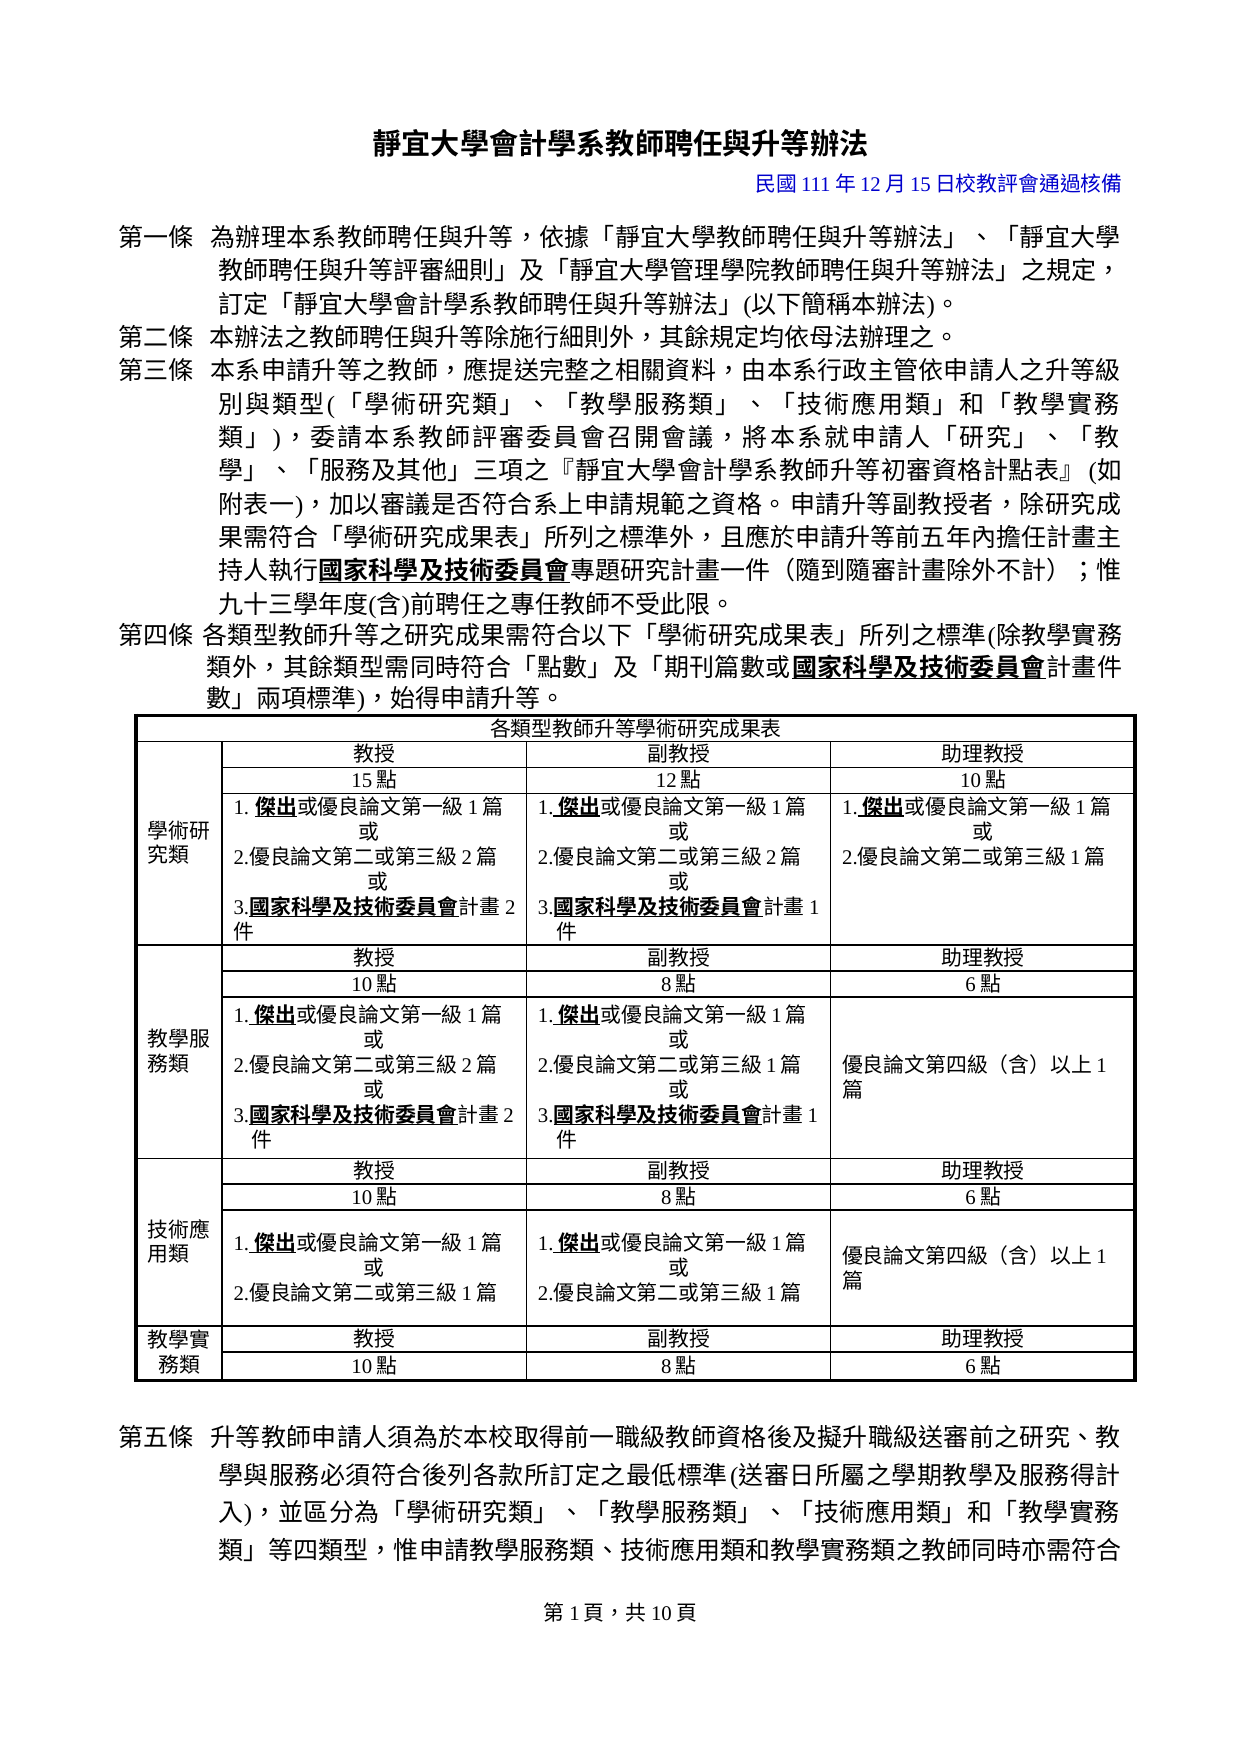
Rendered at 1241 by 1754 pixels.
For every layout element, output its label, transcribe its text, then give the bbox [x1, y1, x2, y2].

table_cell 助理教授 [831, 1159, 1133, 1183]
table_cell 助理教授 [831, 1327, 1133, 1351]
text 第四條 各類型教師升等之研究成果需符合以下「學術研究成果表」所列之標準(除教學實務類外，其餘類型需同時符合「點數」及「期刊篇數或國家科學及技術委員會計畫件數」兩項標準)，始得申請升等。 [118, 620, 1122, 713]
table_cell 10點 [223, 1353, 526, 1379]
table_cell 優良論文第四級（含）以上1篇 [831, 1211, 1133, 1325]
table_cell 8點 [527, 972, 830, 996]
table_cell 技術應用類 [138, 1159, 221, 1325]
table_cell 副教授 [527, 946, 830, 970]
table_header 各類型教師升等學術研究成果表 [138, 717, 1133, 741]
table_cell 教學實務類 [138, 1327, 221, 1379]
table_cell 1. 傑出或優良論文第一級1篇 或 2.優良論文第二或第三級1篇 [527, 1211, 830, 1325]
table_cell 教授 [223, 1159, 526, 1183]
table_cell 6點 [831, 972, 1133, 996]
table_cell 助理教授 [831, 946, 1133, 970]
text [118, 1419, 1122, 1569]
text 民國111年12月15日校教評會通過核備 [219, 163, 1122, 201]
table_cell 教授 [223, 742, 526, 767]
table_cell 學術研究類 [138, 742, 221, 944]
table_cell 1. 傑出或優良論文第一級1篇 或 2.優良論文第二或第三級1篇 或 3.國家科學及技術委員會計畫1件 [527, 998, 830, 1157]
table_cell 副教授 [527, 742, 830, 767]
table_cell 副教授 [527, 1159, 830, 1183]
table_cell 6點 [831, 1353, 1133, 1379]
table_cell 1. 傑出或優良論文第一級1篇 或 2.優良論文第二或第三級2篇 或 3.國家科學及技術委員會計畫1件 [527, 794, 830, 944]
table_cell 12點 [527, 768, 830, 793]
table_cell 副教授 [527, 1327, 830, 1351]
table_cell 優良論文第四級（含）以上1篇 [831, 998, 1133, 1157]
table_cell 1. 傑出或優良論文第一級1篇 或 2.優良論文第二或第三級2篇 或 3.國家科學及技術委員會計畫2件 [223, 794, 526, 944]
table_cell 10點 [223, 1185, 526, 1209]
table_cell 教授 [223, 1327, 526, 1351]
table_cell 15點 [223, 768, 526, 793]
text 第二條 本辦法之教師聘任與升等除施行細則外，其餘規定均依母法辦理之。 [118, 320, 1122, 353]
table_cell 6點 [831, 1185, 1133, 1209]
table_cell 8點 [527, 1353, 830, 1379]
table_cell 8點 [527, 1185, 830, 1209]
text 第三條 本系申請升等之教師，應提送完整之相關資料，由本系行政主管依申請人之升等級別與類型(「學術研究類」、「教學服務類」、「技術應用類」和「教學實務類」)，委請本系教師評審委員會召開會議，將本系就申請人「研究」、「教學」、「服務及其他」三項之『靜宜大學會計學系教師升等初審資格計點表』(如附表一)，加以審議是否符合系上申請規範之資格。申請升等副教授者，除研究成果需符合「學術研究成果表」所列之標準外，且應於申請升等前五年內擔任計畫主持人執行國家科學及技術委員會專題研究計畫一件（隨到隨審計畫除外不計）；惟九十三學年度(含)前聘任之專任教師不受此限。 [118, 353, 1122, 620]
table_cell 教學服務類 [138, 946, 221, 1157]
text 第一條 為辦理本系教師聘任與升等，依據「靜宜大學教師聘任與升等辦法」、「靜宜大學教師聘任與升等評審細則」及「靜宜大學管理學院教師聘任與升等辦法」之規定，訂定「靜宜大學會計學系教師聘任與升等辦法」(以下簡稱本辦法)。 [118, 220, 1122, 320]
table_cell 助理教授 [831, 742, 1133, 767]
table_cell 1. 傑出或優良論文第一級1篇 或 2.優良論文第二或第三級1篇 [223, 1211, 526, 1325]
table_cell 10點 [223, 972, 526, 996]
table_cell 1. 傑出或優良論文第一級1篇 或 2.優良論文第二或第三級1篇 [831, 794, 1133, 944]
table_cell 教授 [223, 946, 526, 970]
text 靜宜大學會計學系教師聘任與升等辦法 [118, 126, 1122, 163]
table_cell 1. 傑出或優良論文第一級1篇 或 2.優良論文第二或第三級2篇 或 3.國家科學及技術委員會計畫2件 [223, 998, 526, 1157]
table_cell 10點 [831, 768, 1133, 793]
